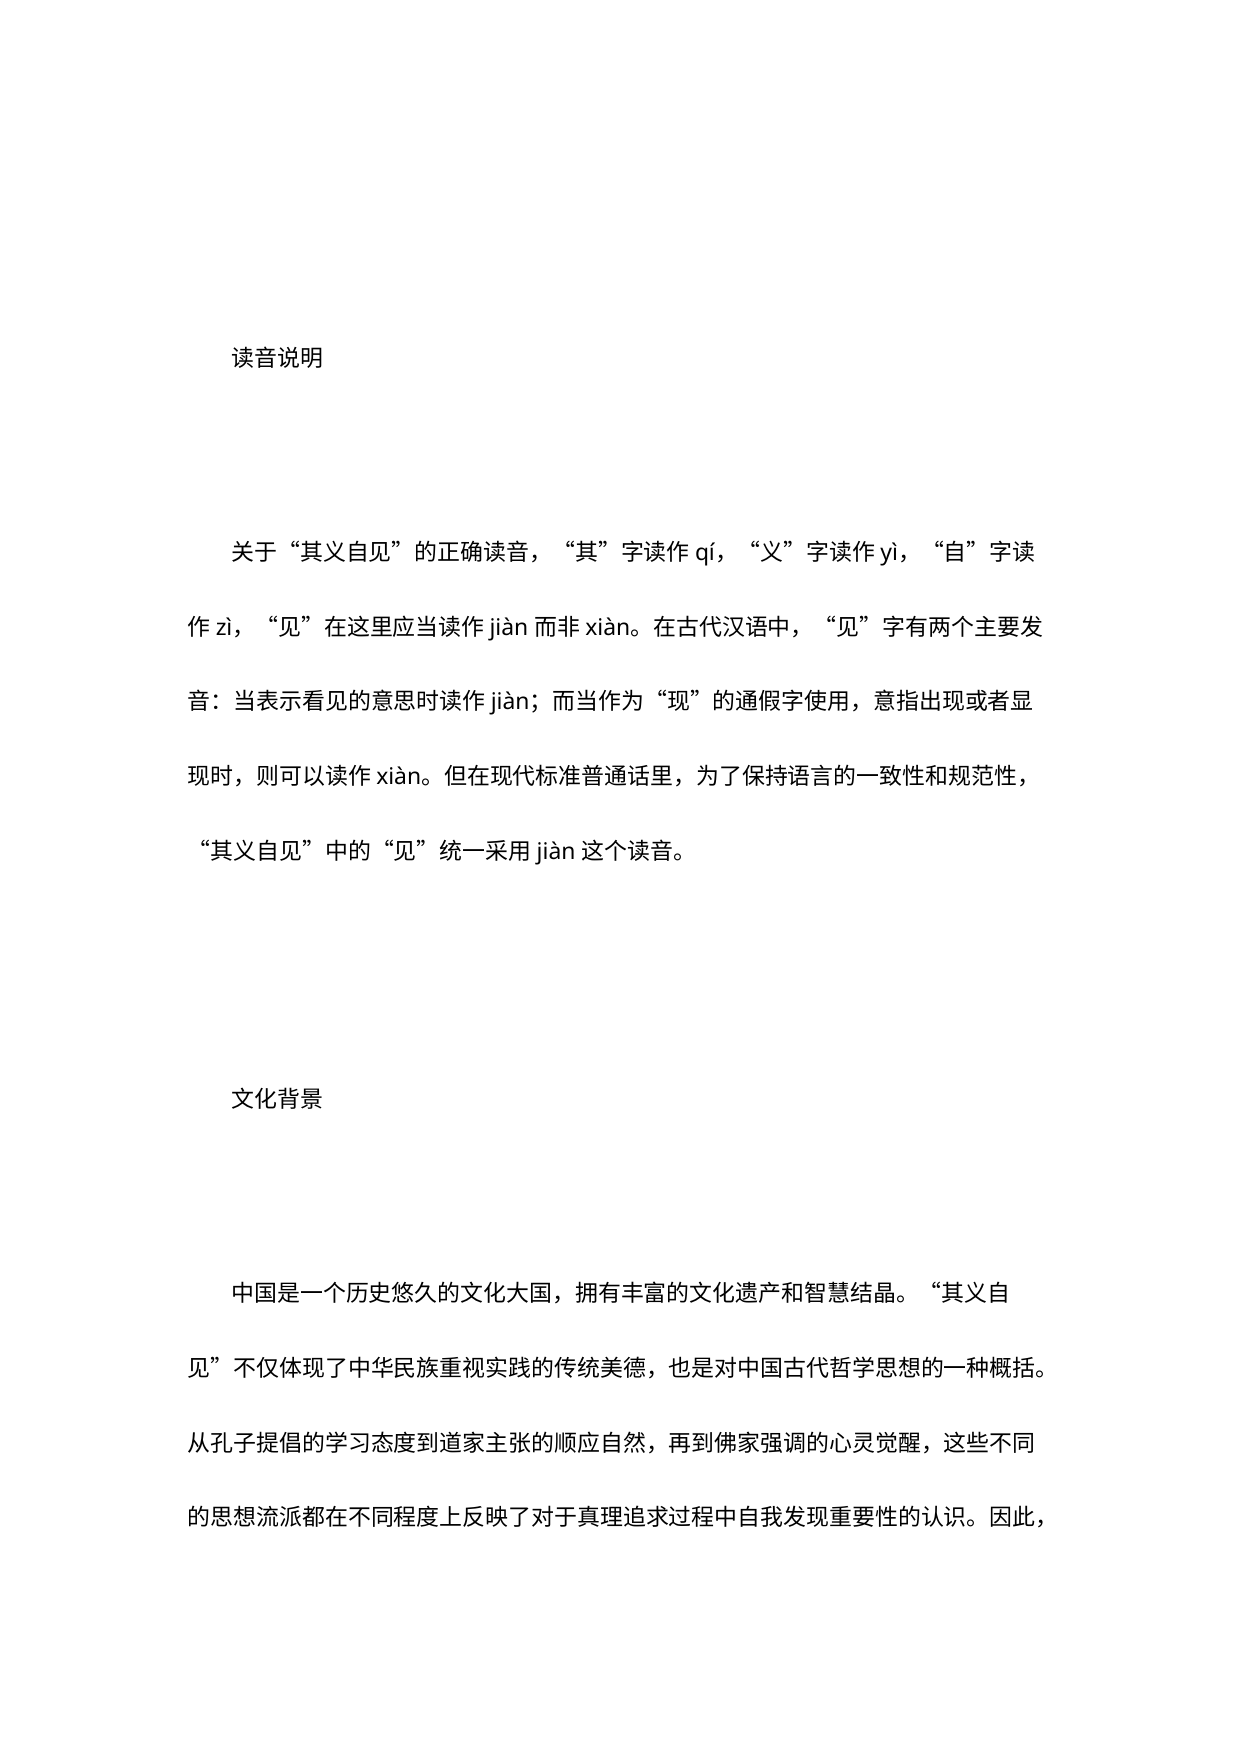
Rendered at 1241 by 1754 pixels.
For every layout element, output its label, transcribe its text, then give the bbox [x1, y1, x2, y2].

text 读音说明 [187, 323, 1053, 388]
text 关于“其义自见”的正确读音，“其”字读作 qí，“义”字读作 yì，“自”字读作 zì，“见”在这里应当读作 jiàn 而非 xiàn。在古代汉语中，“见”字有两个主要发音：当表示看见的意思时读作 jiàn；而当作为“现”的通假字使用，意指出现或者显现时，则可以读作 xiàn。但在现代标准普通话里，为了保持语言的一致性和规范性，“其义自见”中的“见”统一采用 jiàn 这个读音。 [187, 518, 1053, 882]
text 文化背景 [187, 1065, 1053, 1130]
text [187, 1259, 1053, 1548]
